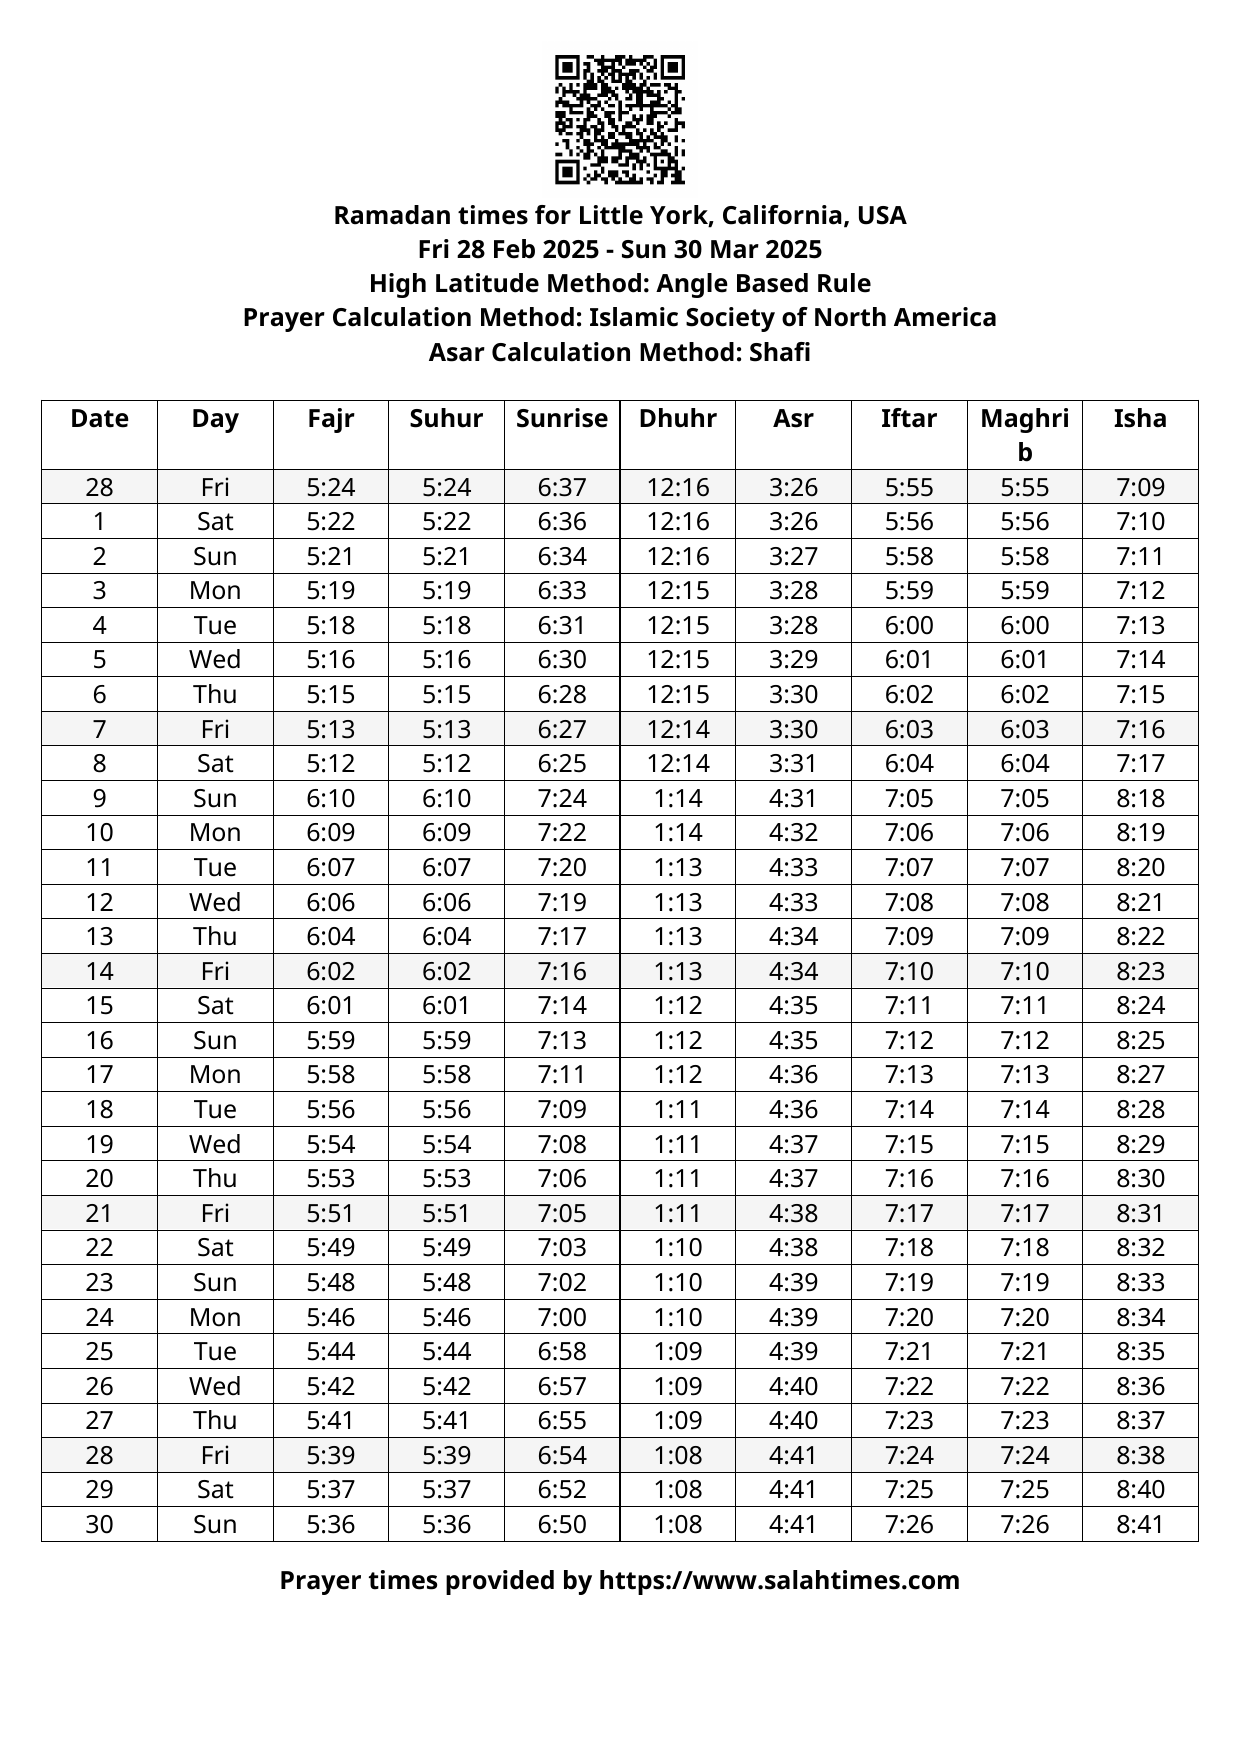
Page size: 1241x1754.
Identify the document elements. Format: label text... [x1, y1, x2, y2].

table_cell 5:16 [389, 643, 504, 676]
table_cell 6:10 [274, 781, 388, 814]
table_cell 5:13 [389, 712, 504, 745]
table_cell 7:14 [505, 989, 619, 1022]
table_cell 4:36 [736, 1058, 851, 1091]
table_cell 8:20 [1083, 850, 1198, 884]
table_cell 7:07 [852, 850, 967, 884]
table_cell 5:58 [852, 539, 967, 572]
table_cell 29 [42, 1473, 157, 1506]
table_cell 7:24 [968, 1438, 1082, 1472]
table_cell Sun [158, 1023, 273, 1057]
table_cell 24 [42, 1300, 157, 1333]
table_cell 8:38 [1083, 1438, 1198, 1472]
table_cell 12:16 [621, 504, 735, 538]
table_cell 7:15 [1083, 677, 1198, 711]
table_cell 1:12 [621, 1023, 735, 1057]
table_cell 5:51 [274, 1196, 388, 1229]
table_cell 1:13 [621, 885, 735, 918]
table_cell 4:35 [736, 989, 851, 1022]
table_cell 6:07 [274, 850, 388, 884]
table_cell 8 [42, 746, 157, 780]
table_cell 7:20 [505, 850, 619, 884]
table_cell Fri [158, 712, 273, 745]
table_cell 3:26 [736, 470, 851, 503]
table_cell 5:41 [274, 1404, 388, 1437]
table_cell 6:50 [505, 1507, 619, 1541]
table_cell 8:34 [1083, 1300, 1198, 1333]
table_cell 7:11 [852, 989, 967, 1022]
table_cell 6:34 [505, 539, 619, 572]
table_cell 5:12 [274, 746, 388, 780]
table_cell 5:46 [274, 1300, 388, 1333]
table_cell 7:00 [505, 1300, 619, 1333]
table_cell Tue [158, 1334, 273, 1368]
table_cell Sat [158, 746, 273, 780]
table_cell 6:54 [505, 1438, 619, 1472]
table_cell 12:15 [621, 677, 735, 711]
table_cell 6:04 [968, 746, 1082, 780]
table_cell Fri [158, 470, 273, 503]
table_cell 1:08 [621, 1473, 735, 1506]
table_cell 7:21 [852, 1334, 967, 1368]
table_cell 6:30 [505, 643, 619, 676]
table_cell 5:37 [274, 1473, 388, 1506]
table_cell 5:42 [389, 1369, 504, 1402]
table_cell 4:37 [736, 1161, 851, 1195]
table_cell 7:22 [505, 816, 619, 849]
table_cell Wed [158, 1369, 273, 1402]
table_cell 19 [42, 1127, 157, 1160]
table_cell 5:51 [389, 1196, 504, 1229]
table_cell 7:11 [968, 989, 1082, 1022]
table_header Asr [736, 401, 851, 469]
table_cell 4 [42, 608, 157, 642]
table_cell 1:08 [621, 1438, 735, 1472]
table_cell 4:33 [736, 850, 851, 884]
table_cell Wed [158, 885, 273, 918]
table_cell 5:18 [389, 608, 504, 642]
table_cell 3:30 [736, 677, 851, 711]
table_cell 12:16 [621, 539, 735, 572]
table_cell 7:14 [968, 1092, 1082, 1126]
table_cell 1:11 [621, 1127, 735, 1160]
table_cell 5:55 [852, 470, 967, 503]
table_cell 6:01 [852, 643, 967, 676]
table_cell 5:36 [389, 1507, 504, 1541]
table_cell 7:26 [968, 1507, 1082, 1541]
table_cell 4:35 [736, 1023, 851, 1057]
table_cell 5:49 [389, 1231, 504, 1264]
table_header Fajr [274, 401, 388, 469]
table_cell 7:09 [968, 919, 1082, 953]
table_cell 4:31 [736, 781, 851, 814]
table_cell 8:25 [1083, 1023, 1198, 1057]
table_cell 1:12 [621, 989, 735, 1022]
table_cell Sun [158, 781, 273, 814]
text Prayer times provided by https://www.salahtimes.com [42, 1563, 1198, 1597]
table_cell 6:02 [968, 677, 1082, 711]
text Prayer Calculation Method: Islamic Society of North America [42, 300, 1198, 334]
table_cell 5:56 [968, 504, 1082, 538]
table_cell Tue [158, 850, 273, 884]
table_cell 6:06 [389, 885, 504, 918]
table_cell 8:33 [1083, 1265, 1198, 1299]
table_cell 3:31 [736, 746, 851, 780]
table_cell 12:15 [621, 608, 735, 642]
table_cell 4:41 [736, 1473, 851, 1506]
text Fri 28 Feb 2025 - Sun 30 Mar 2025 [42, 232, 1198, 266]
table_cell 9 [42, 781, 157, 814]
table_header Maghrib [968, 401, 1082, 469]
table_cell 4:37 [736, 1127, 851, 1160]
table_cell Sat [158, 989, 273, 1022]
table_cell 7:11 [505, 1058, 619, 1091]
table_cell 7:22 [968, 1369, 1082, 1402]
table_cell 17 [42, 1058, 157, 1091]
table_cell Fri [158, 954, 273, 987]
table_cell 22 [42, 1231, 157, 1264]
table_cell 5:59 [389, 1023, 504, 1057]
table_cell 25 [42, 1334, 157, 1368]
table_cell 12 [42, 885, 157, 918]
table_cell Sun [158, 539, 273, 572]
table_cell 7:10 [968, 954, 1082, 987]
table_cell Mon [158, 816, 273, 849]
table_cell Sat [158, 504, 273, 538]
table_cell 3:30 [736, 712, 851, 745]
table_cell 7:21 [968, 1334, 1082, 1368]
table_cell Fri [158, 1196, 273, 1229]
table_cell 5:56 [389, 1092, 504, 1126]
table_cell 5:44 [274, 1334, 388, 1368]
table_cell 6:09 [389, 816, 504, 849]
table_cell 6:04 [852, 746, 967, 780]
table_cell 5:15 [274, 677, 388, 711]
table_cell 5:48 [274, 1265, 388, 1299]
table_cell 18 [42, 1092, 157, 1126]
table_header Date [42, 401, 157, 469]
table_cell 6:02 [274, 954, 388, 987]
table_cell 7:12 [1083, 574, 1198, 607]
table_cell 7:13 [505, 1023, 619, 1057]
table_cell 8:35 [1083, 1334, 1198, 1368]
table_cell 12:15 [621, 643, 735, 676]
table_cell 6:03 [968, 712, 1082, 745]
table_cell Wed [158, 1127, 273, 1160]
table_cell 4:40 [736, 1369, 851, 1402]
table_cell 20 [42, 1161, 157, 1195]
table_cell 5:24 [274, 470, 388, 503]
table_cell 5:21 [274, 539, 388, 572]
table_cell 7:14 [852, 1092, 967, 1126]
table_cell 5:58 [389, 1058, 504, 1091]
table_cell 6:10 [389, 781, 504, 814]
table_cell 8:31 [1083, 1196, 1198, 1229]
table_cell 1:11 [621, 1092, 735, 1126]
table_cell 15 [42, 989, 157, 1022]
table_cell 7:16 [505, 954, 619, 987]
table_header Isha [1083, 401, 1198, 469]
table_cell 30 [42, 1507, 157, 1541]
table_cell 5:54 [274, 1127, 388, 1160]
table_cell 6:03 [852, 712, 967, 745]
table_cell Tue [158, 1092, 273, 1126]
table_cell 5:41 [389, 1404, 504, 1437]
table_cell 6:33 [505, 574, 619, 607]
table_cell 5:24 [389, 470, 504, 503]
table_cell 5:37 [389, 1473, 504, 1506]
table_cell 1:09 [621, 1334, 735, 1368]
table_cell 7:19 [852, 1265, 967, 1299]
table_cell 7:17 [852, 1196, 967, 1229]
table_cell 6:36 [505, 504, 619, 538]
table_header Day [158, 401, 273, 469]
table_header Dhuhr [621, 401, 735, 469]
table_cell 6:00 [968, 608, 1082, 642]
table_cell 5:15 [389, 677, 504, 711]
table_cell 1 [42, 504, 157, 538]
text High Latitude Method: Angle Based Rule [42, 266, 1198, 300]
table_cell 7:22 [852, 1369, 967, 1402]
table_cell 7:10 [852, 954, 967, 987]
table_cell 7:18 [852, 1231, 967, 1264]
table_cell 7 [42, 712, 157, 745]
table_cell 1:13 [621, 954, 735, 987]
table_header Suhur [389, 401, 504, 469]
table_cell 5:19 [389, 574, 504, 607]
table_cell 5:18 [274, 608, 388, 642]
table_cell 5:54 [389, 1127, 504, 1160]
table_cell 8:40 [1083, 1473, 1198, 1506]
table_cell 7:08 [852, 885, 967, 918]
table_cell 7:13 [968, 1058, 1082, 1091]
table_cell 5:22 [389, 504, 504, 538]
table_cell 6:04 [389, 919, 504, 953]
picture [542, 41, 699, 198]
table_cell 7:25 [968, 1473, 1082, 1506]
table_cell 7:06 [852, 816, 967, 849]
table_cell 5:59 [274, 1023, 388, 1057]
table_cell 7:20 [968, 1300, 1082, 1333]
table_cell 7:05 [968, 781, 1082, 814]
table_cell 6:31 [505, 608, 619, 642]
table_cell 1:12 [621, 1058, 735, 1091]
table_cell 16 [42, 1023, 157, 1057]
table_cell 5:46 [389, 1300, 504, 1333]
table_cell 4:41 [736, 1507, 851, 1541]
table_cell 7:13 [852, 1058, 967, 1091]
table_cell 5:39 [274, 1438, 388, 1472]
table_cell 8:32 [1083, 1231, 1198, 1264]
table_cell 23 [42, 1265, 157, 1299]
table_cell 1:13 [621, 919, 735, 953]
table_cell 7:15 [968, 1127, 1082, 1160]
table_cell 1:09 [621, 1369, 735, 1402]
table_cell 5:49 [274, 1231, 388, 1264]
table_cell 5:56 [852, 504, 967, 538]
table_cell 7:23 [852, 1404, 967, 1437]
table_cell 8:37 [1083, 1404, 1198, 1437]
table_cell 3:28 [736, 608, 851, 642]
table_cell 8:41 [1083, 1507, 1198, 1541]
table_cell 8:29 [1083, 1127, 1198, 1160]
table_cell 11 [42, 850, 157, 884]
table_cell 4:39 [736, 1334, 851, 1368]
table_cell 7:13 [1083, 608, 1198, 642]
table_cell 8:30 [1083, 1161, 1198, 1195]
table_cell 3 [42, 574, 157, 607]
table_cell 7:06 [505, 1161, 619, 1195]
table_cell Mon [158, 1058, 273, 1091]
table_cell 7:09 [1083, 470, 1198, 503]
table_cell 7:07 [968, 850, 1082, 884]
table_cell 7:08 [505, 1127, 619, 1160]
table_cell Fri [158, 1438, 273, 1472]
table_cell 5:56 [274, 1092, 388, 1126]
table_cell 10 [42, 816, 157, 849]
table_cell 8:19 [1083, 816, 1198, 849]
table_cell 4:33 [736, 885, 851, 918]
table_cell Wed [158, 643, 273, 676]
table_cell 8:21 [1083, 885, 1198, 918]
table_cell 1:10 [621, 1231, 735, 1264]
table_cell 1:10 [621, 1300, 735, 1333]
table_cell 7:17 [968, 1196, 1082, 1229]
table_cell 7:18 [968, 1231, 1082, 1264]
table_cell 5:55 [968, 470, 1082, 503]
table_cell 7:20 [852, 1300, 967, 1333]
table_cell 3:29 [736, 643, 851, 676]
table_header Iftar [852, 401, 967, 469]
table_cell 4:39 [736, 1300, 851, 1333]
table_cell 7:03 [505, 1231, 619, 1264]
table_cell 1:13 [621, 850, 735, 884]
table_cell 3:26 [736, 504, 851, 538]
table_cell 12:14 [621, 746, 735, 780]
table_cell 6:02 [852, 677, 967, 711]
table_cell Sun [158, 1265, 273, 1299]
table_cell 7:16 [968, 1161, 1082, 1195]
table_cell 6:07 [389, 850, 504, 884]
table_cell 6:09 [274, 816, 388, 849]
table_cell 8:22 [1083, 919, 1198, 953]
table_cell 8:36 [1083, 1369, 1198, 1402]
table_cell Tue [158, 608, 273, 642]
text Asar Calculation Method: Shafi [42, 334, 1198, 368]
table_cell 14 [42, 954, 157, 987]
table_cell 6:06 [274, 885, 388, 918]
table_cell 7:15 [852, 1127, 967, 1160]
table_cell 4:40 [736, 1404, 851, 1437]
table_cell 12:14 [621, 712, 735, 745]
table_cell 1:11 [621, 1196, 735, 1229]
table_cell 7:02 [505, 1265, 619, 1299]
table_cell 5:22 [274, 504, 388, 538]
table_cell 7:05 [505, 1196, 619, 1229]
table_cell Thu [158, 1161, 273, 1195]
table_cell Mon [158, 1300, 273, 1333]
table_cell 7:19 [968, 1265, 1082, 1299]
table_cell Thu [158, 677, 273, 711]
table_cell 27 [42, 1404, 157, 1437]
table_cell 1:11 [621, 1161, 735, 1195]
table_cell 13 [42, 919, 157, 953]
table_cell 5:58 [274, 1058, 388, 1091]
table_cell 7:09 [852, 919, 967, 953]
table_cell 5:13 [274, 712, 388, 745]
table_cell 4:39 [736, 1265, 851, 1299]
table_cell Thu [158, 1404, 273, 1437]
table_cell 1:14 [621, 781, 735, 814]
table_cell 6:01 [389, 989, 504, 1022]
table_cell 4:34 [736, 919, 851, 953]
table_cell 3:27 [736, 539, 851, 572]
table_cell 6:04 [274, 919, 388, 953]
table_cell 8:23 [1083, 954, 1198, 987]
table_cell 5:16 [274, 643, 388, 676]
table_cell Sat [158, 1231, 273, 1264]
table_cell 5:59 [852, 574, 967, 607]
table_cell 6:01 [968, 643, 1082, 676]
table_cell 4:41 [736, 1438, 851, 1472]
table_cell 7:12 [968, 1023, 1082, 1057]
table_cell Sat [158, 1473, 273, 1506]
table_cell 7:17 [505, 919, 619, 953]
table_cell Sun [158, 1507, 273, 1541]
table_cell 6 [42, 677, 157, 711]
table_cell 5:48 [389, 1265, 504, 1299]
table_cell 6:27 [505, 712, 619, 745]
table_cell 1:08 [621, 1507, 735, 1541]
table_cell 4:34 [736, 954, 851, 987]
table_cell 7:06 [968, 816, 1082, 849]
table_cell 21 [42, 1196, 157, 1229]
table_cell 7:19 [505, 885, 619, 918]
table_cell 4:36 [736, 1092, 851, 1126]
table_cell 6:55 [505, 1404, 619, 1437]
table_cell 5:36 [274, 1507, 388, 1541]
table_cell 1:14 [621, 816, 735, 849]
table_cell 7:09 [505, 1092, 619, 1126]
table_cell 5:53 [274, 1161, 388, 1195]
table_cell 12:15 [621, 574, 735, 607]
table_cell 12:16 [621, 470, 735, 503]
table_cell 7:12 [852, 1023, 967, 1057]
table_cell 7:24 [505, 781, 619, 814]
table_cell 6:37 [505, 470, 619, 503]
table_cell 28 [42, 470, 157, 503]
table_cell 6:02 [389, 954, 504, 987]
table_cell 7:24 [852, 1438, 967, 1472]
table_cell 6:57 [505, 1369, 619, 1402]
table_cell 7:16 [852, 1161, 967, 1195]
table_cell 5:53 [389, 1161, 504, 1195]
table_cell 5:44 [389, 1334, 504, 1368]
table_cell 28 [42, 1438, 157, 1472]
table_cell 8:27 [1083, 1058, 1198, 1091]
table_cell 6:52 [505, 1473, 619, 1506]
table_cell 5:59 [968, 574, 1082, 607]
table_cell 7:17 [1083, 746, 1198, 780]
table_cell 7:08 [968, 885, 1082, 918]
table_cell 5:58 [968, 539, 1082, 572]
table_cell 7:11 [1083, 539, 1198, 572]
table_cell 6:01 [274, 989, 388, 1022]
table_cell 1:09 [621, 1404, 735, 1437]
table_cell 7:25 [852, 1473, 967, 1506]
text Ramadan times for Little York, California, USA [42, 198, 1198, 232]
table_cell Thu [158, 919, 273, 953]
table_cell 6:00 [852, 608, 967, 642]
table_cell 7:10 [1083, 504, 1198, 538]
table_cell 7:16 [1083, 712, 1198, 745]
table_cell 6:25 [505, 746, 619, 780]
table_cell 5:19 [274, 574, 388, 607]
table_cell 5:39 [389, 1438, 504, 1472]
table_cell 6:58 [505, 1334, 619, 1368]
table_cell 5:12 [389, 746, 504, 780]
table_cell 5:42 [274, 1369, 388, 1402]
table_cell 4:38 [736, 1196, 851, 1229]
table_cell 7:14 [1083, 643, 1198, 676]
table_cell 8:28 [1083, 1092, 1198, 1126]
table_cell 5:21 [389, 539, 504, 572]
table_cell 1:10 [621, 1265, 735, 1299]
table_cell Mon [158, 574, 273, 607]
table_cell 2 [42, 539, 157, 572]
table_cell 4:38 [736, 1231, 851, 1264]
table_cell 7:23 [968, 1404, 1082, 1437]
table_header Sunrise [505, 401, 619, 469]
table_cell 26 [42, 1369, 157, 1402]
table_cell 6:28 [505, 677, 619, 711]
table_cell 8:18 [1083, 781, 1198, 814]
table_cell 7:05 [852, 781, 967, 814]
table_cell 7:26 [852, 1507, 967, 1541]
table_cell 3:28 [736, 574, 851, 607]
table_cell 4:32 [736, 816, 851, 849]
table_cell 5 [42, 643, 157, 676]
table_cell 8:24 [1083, 989, 1198, 1022]
